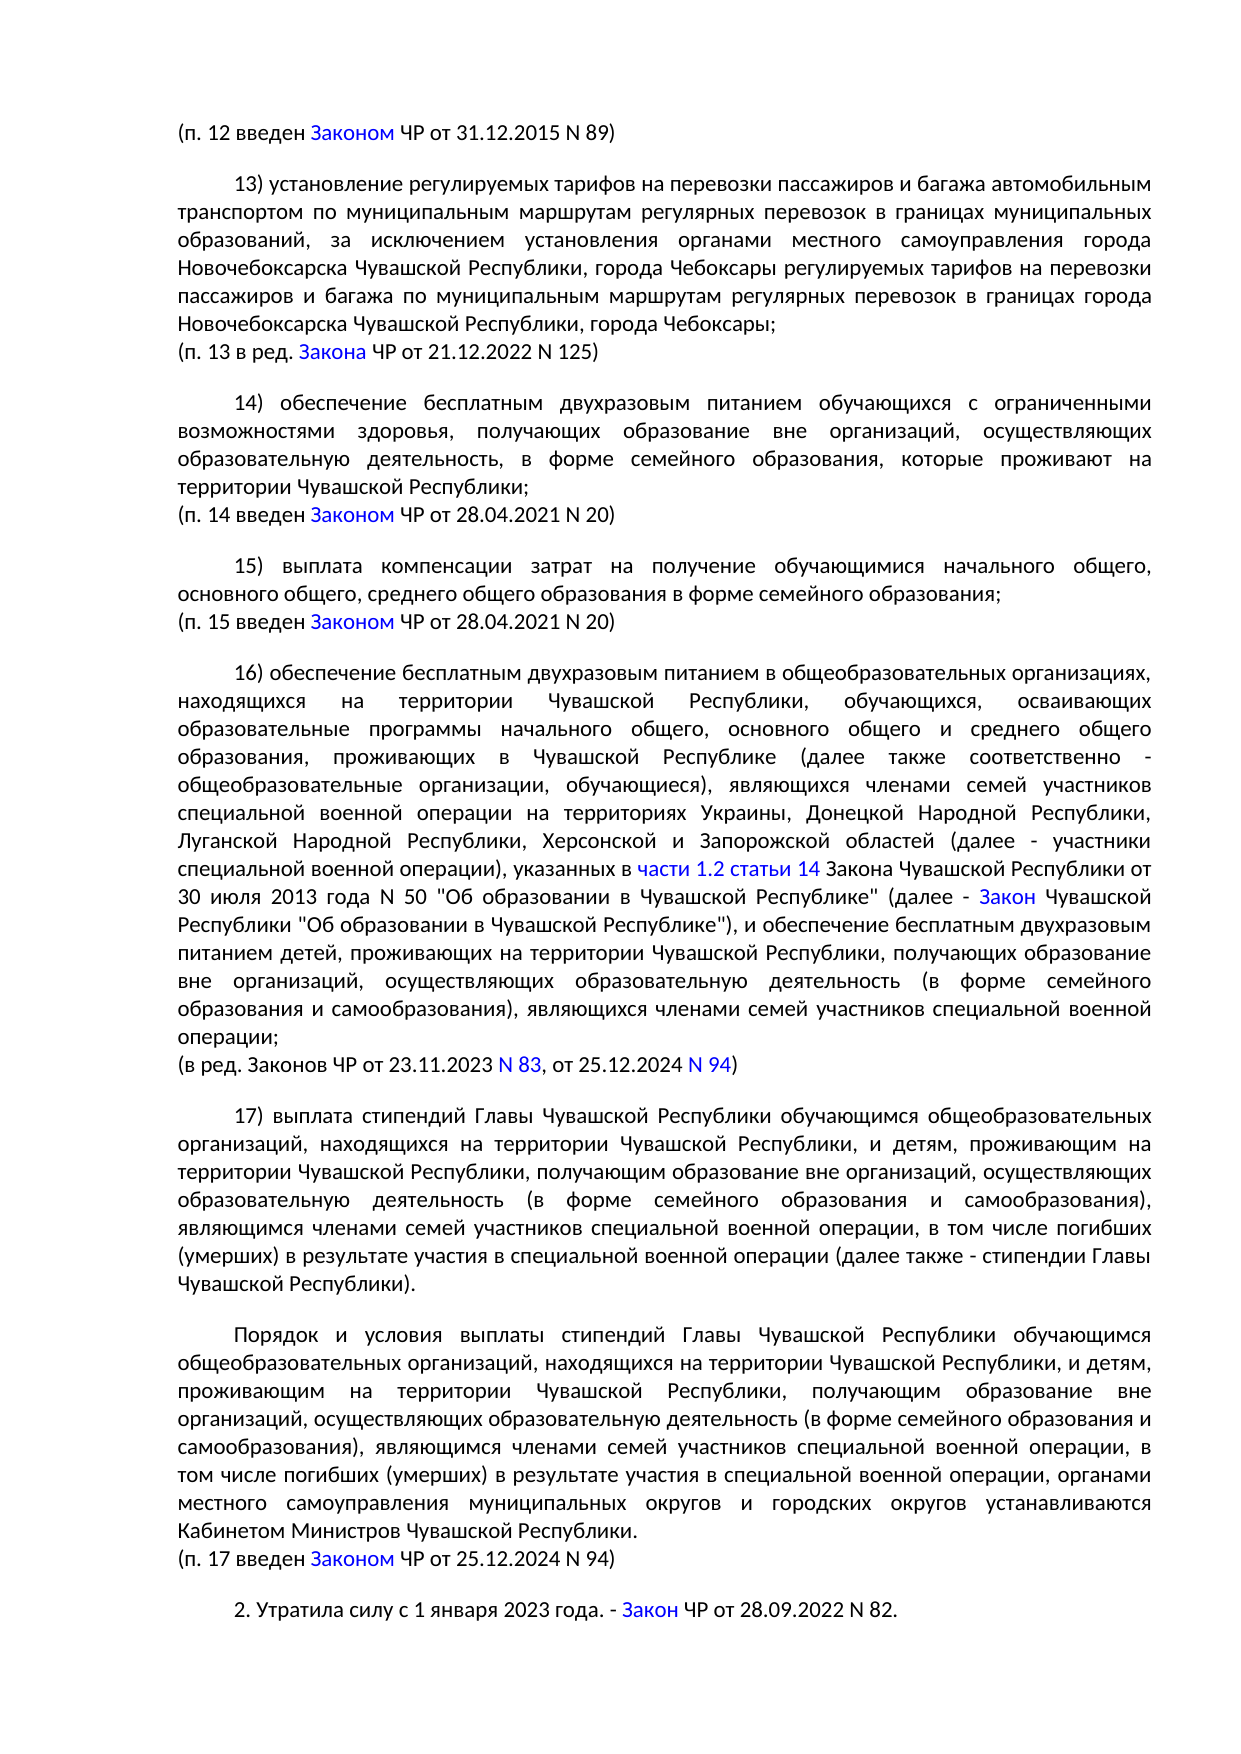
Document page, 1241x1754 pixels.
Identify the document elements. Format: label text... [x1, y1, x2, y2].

text (п. 17 введен Законом ЧР от 25.12.2024 N 94) [177, 1544, 1152, 1573]
text Порядок и условия выплаты стипендий Главы Чувашской Республики обучающимся общеобразовательных организаций, находящихся на территории Чувашской Республики, и детям, проживающим на территории Чувашской Республики, получающим образование вне организаций, осуществляющих образовательную деятельность (в форме семейного образования и самообразования), являющимся членами семей участников специальной военной операции, в том числе погибших (умерших) в результате участия в специальной военной операции, органами местного самоуправления муниципальных округов и городских округов устанавливаются Кабинетом Министров Чувашской Республики. [177, 1320, 1152, 1544]
text (п. 14 введен Законом ЧР от 28.04.2021 N 20) [177, 500, 1152, 528]
text 15) выплата компенсации затрат на получение обучающимися начального общего, основного общего, среднего общего образования в форме семейного образования; [177, 551, 1152, 607]
text 16) обеспечение бесплатным двухразовым питанием в общеобразовательных организациях, находящихся на территории Чувашской Республики, обучающихся, осваивающих образовательные программы начального общего, основного общего и среднего общего образования, проживающих в Чувашской Республике (далее также соответственно - общеобразовательные организации, обучающиеся), являющихся членами семей участников специальной военной операции на территориях Украины, Донецкой Народной Республики, Луганской Народной Республики, Херсонской и Запорожской областей (далее - участники специальной военной операции), указанных в части 1.2 статьи 14 Закона Чувашской Республики от 30 июля 2013 года N 50 "Об образовании в Чувашской Республике" (далее - Закон Чувашской Республики "Об образовании в Чувашской Республике"), и обеспечение бесплатным двухразовым питанием детей, проживающих на территории Чувашской Республики, получающих образование вне организаций, осуществляющих образовательную деятельность (в форме семейного образования и самообразования), являющихся членами семей участников специальной военной операции; [177, 658, 1152, 1050]
text (в ред. Законов ЧР от 23.11.2023 N 83, от 25.12.2024 N 94) [177, 1050, 1152, 1078]
text 14) обеспечение бесплатным двухразовым питанием обучающихся с ограниченными возможностями здоровья, получающих образование вне организаций, осуществляющих образовательную деятельность, в форме семейного образования, которые проживают на территории Чувашской Республики; [177, 388, 1152, 500]
text 17) выплата стипендий Главы Чувашской Республики обучающимся общеобразовательных организаций, находящихся на территории Чувашской Республики, и детям, проживающим на территории Чувашской Республики, получающим образование вне организаций, осуществляющих образовательную деятельность (в форме семейного образования и самообразования), являющимся членами семей участников специальной военной операции, в том числе погибших (умерших) в результате участия в специальной военной операции (далее также - стипендии Главы Чувашской Республики). [177, 1101, 1152, 1297]
text (п. 15 введен Законом ЧР от 28.04.2021 N 20) [177, 607, 1152, 635]
text 13) установление регулируемых тарифов на перевозки пассажиров и багажа автомобильным транспортом по муниципальным маршрутам регулярных перевозок в границах муниципальных образований, за исключением установления органами местного самоуправления города Новочебоксарска Чувашской Республики, города Чебоксары регулируемых тарифов на перевозки пассажиров и багажа по муниципальным маршрутам регулярных перевозок в границах города Новочебоксарска Чувашской Республики, города Чебоксары; [177, 169, 1152, 337]
text (п. 13 в ред. Закона ЧР от 21.12.2022 N 125) [177, 337, 1152, 365]
text (п. 12 введен Законом ЧР от 31.12.2015 N 89) [177, 118, 1152, 146]
text 2. Утратила силу с 1 января 2023 года. - Закон ЧР от 28.09.2022 N 82. [177, 1596, 1152, 1623]
